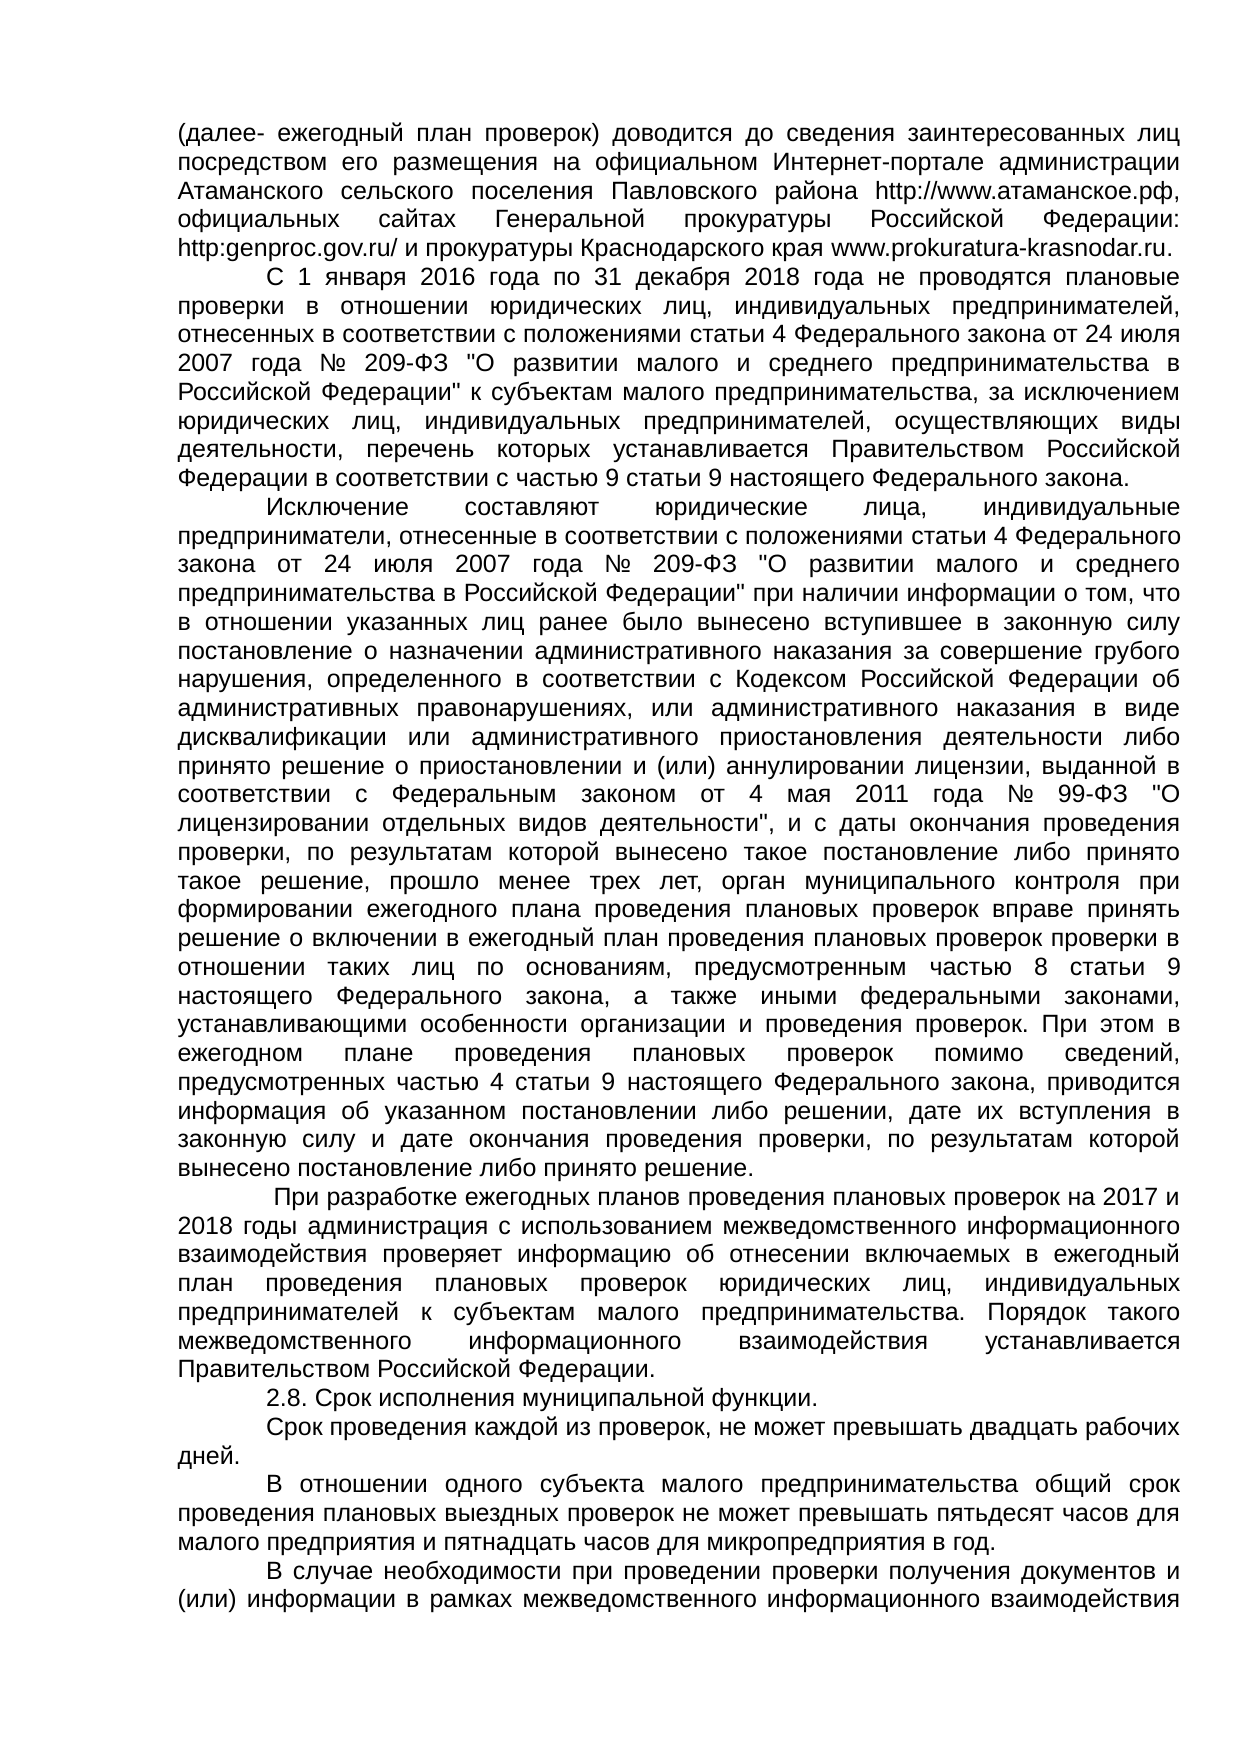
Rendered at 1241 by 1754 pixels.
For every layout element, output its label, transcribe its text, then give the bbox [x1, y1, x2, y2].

text Срок проведения каждой из проверок, не может превышать двадцать рабочих дней. [177, 1412, 1181, 1469]
text В отношении одного субъекта малого предпринимательства общий срок проведения плановых выездных проверок не может превышать пятьдесят часов для малого предприятия и пятнадцать часов для микропредприятия в год. [177, 1469, 1181, 1556]
text 2.8. Срок исполнения муниципальной функции. [177, 1383, 1181, 1412]
text При разработке ежегодных планов проведения плановых проверок на 2017 и 2018 годы администрация с использованием межведомственного информационного взаимодействия проверяет информацию об отнесении включаемых в ежегодный план проведения плановых проверок юридических лиц, индивидуальных предпринимателей к субъектам малого предпринимательства. Порядок такого межведомственного информационного взаимодействия устанавливается Правительством Российской Федерации. [177, 1182, 1181, 1383]
text Исключение составляют юридические лица, индивидуальные предприниматели, отнесенные в соответствии с положениями статьи 4 Федерального закона от 24 июля 2007 года № 209-ФЗ "О развитии малого и среднего предпринимательства в Российской Федерации" при наличии информации о том, что в отношении указанных лиц ранее было вынесено вступившее в законную силу постановление о назначении административного наказания за совершение грубого нарушения, определенного в соответствии с Кодексом Российской Федерации об административных правонарушениях, или административного наказания в виде дисквалификации или административного приостановления деятельности либо принято решение о приостановлении и (или) аннулировании лицензии, выданной в соответствии с Федеральным законом от 4 мая 2011 года № 99-ФЗ "О лицензировании отдельных видов деятельности", и с даты окончания проведения проверки, по результатам которой вынесено такое постановление либо принято такое решение, прошло менее трех лет, орган муниципального контроля при формировании ежегодного плана проведения плановых проверок вправе принять решение о включении в ежегодный план проведения плановых проверок проверки в отношении таких лиц по основаниям, предусмотренным частью 8 статьи 9 настоящего Федерального закона, а также иными федеральными законами, устанавливающими особенности организации и проведения проверок. При этом в ежегодном плане проведения плановых проверок помимо сведений, предусмотренных частью 4 статьи 9 настоящего Федерального закона, приводится информация об указанном постановлении либо решении, дате их вступления в законную силу и дате окончания проведения проверки, по результатам которой вынесено постановление либо принято решение. [177, 492, 1181, 1182]
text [177, 118, 1181, 262]
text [177, 1556, 1181, 1613]
text С 1 января 2016 года по 31 декабря 2018 года не проводятся плановые проверки в отношении юридических лиц, индивидуальных предпринимателей, отнесенных в соответствии с положениями статьи 4 Федерального закона от 24 июля 2007 года № 209-ФЗ "О развитии малого и среднего предпринимательства в Российской Федерации" к субъектам малого предпринимательства, за исключением юридических лиц, индивидуальных предпринимателей, осуществляющих виды деятельности, перечень которых устанавливается Правительством Российской Федерации в соответствии с частью 9 статьи 9 настоящего Федерального закона. [177, 262, 1181, 492]
